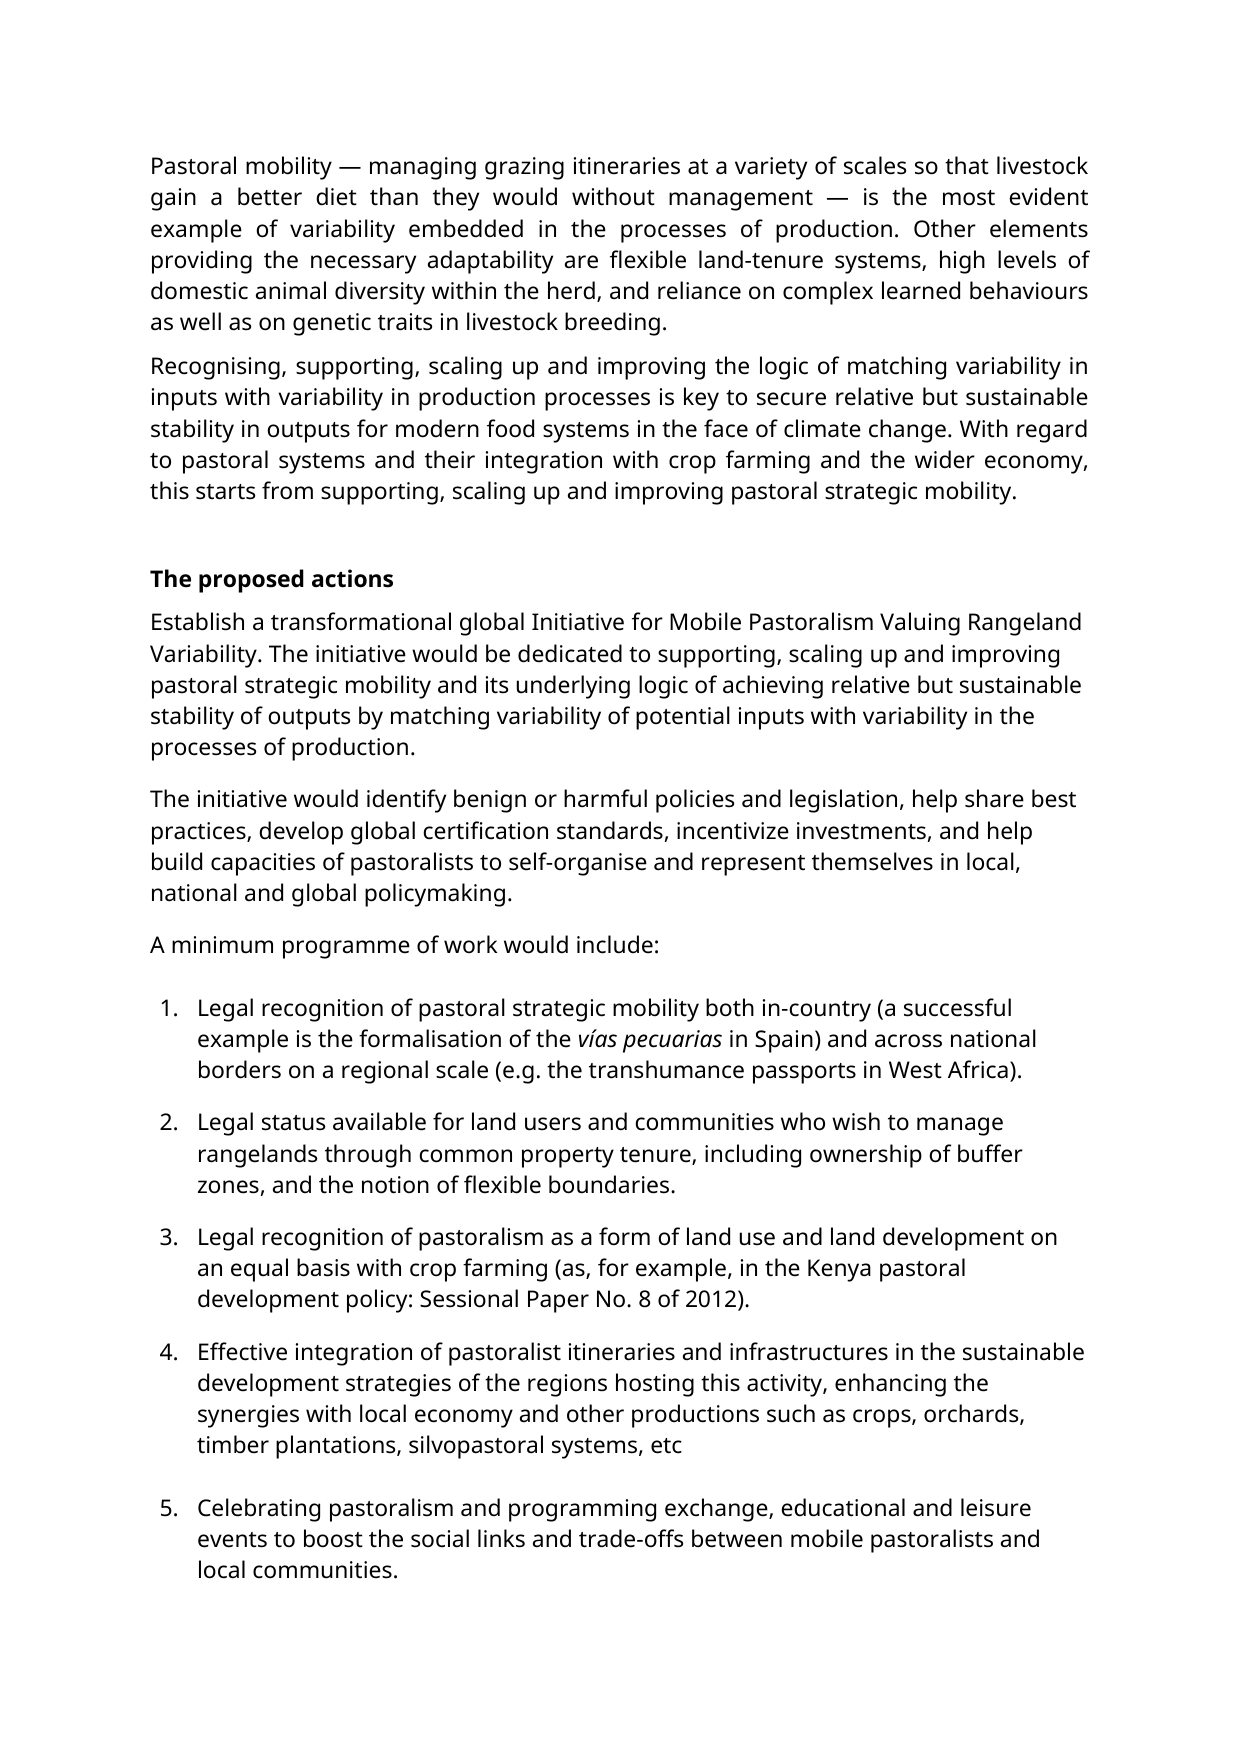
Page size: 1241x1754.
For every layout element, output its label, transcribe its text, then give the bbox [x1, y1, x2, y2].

text A minimum programme of work would include: [150, 929, 1090, 960]
list Effective integration of pastoralist itineraries and infrastructures in the sustainable development strategies of the regions hosting this activity, enhancing the synergies with local economy and other productions such as crops, orchards, timber plantations, silvopastoral systems, etc [159, 1335, 1090, 1460]
text Recognising, supporting, scaling up and improving the logic of matching variability in inputs with variability in production processes is key to secure relative but sustainable stability in outputs for modern food systems in the face of climate change. With regard to pastoral systems and their integration with crop farming and the wider economy, this starts from supporting, scaling up and improving pastoral strategic mobility. [150, 350, 1090, 506]
text Establish a transformational global Initiative for Mobile Pastoralism Valuing Rangeland Variability. The initiative would be dedicated to supporting, scaling up and improving pastoral strategic mobility and its underlying logic of achieving relative but sustainable stability of outputs by matching variability of potential inputs with variability in the processes of production. [150, 606, 1090, 762]
text Pastoral mobility — managing grazing itineraries at a variety of scales so that livestock gain a better diet than they would without management — is the most evident example of variability embedded in the processes of production. Other elements providing the necessary adaptability are flexible land-tenure systems, high levels of domestic animal diversity within the herd, and reliance on complex learned behaviours as well as on genetic traits in livestock breeding. [150, 150, 1090, 337]
list Celebrating pastoralism and programming exchange, educational and leisure events to boost the social links and trade-offs between mobile pastoralists and local communities. [159, 1492, 1090, 1585]
text The initiative would identify benign or harmful policies and legislation, help share best practices, develop global certification standards, incentivize investments, and help build capacities of pastoralists to self-organise and represent themselves in local, national and global policymaking. [150, 783, 1090, 908]
list Legal recognition of pastoralism as a form of land use and land development on an equal basis with crop farming (as, for example, in the Kenya pastoral development policy: Sessional Paper No. 8 of 2012). [159, 1221, 1090, 1314]
text The proposed actions [150, 562, 1090, 594]
list Legal status available for land users and communities who wish to manage rangelands through common property tenure, including ownership of buffer zones, and the notion of flexible boundaries. [159, 1106, 1090, 1200]
list Legal recognition of pastoral strategic mobility both in-country (a successful example is the formalisation of the vías pecuarias in Spain) and across national borders on a regional scale (e.g. the transhumance passports in West Africa). [159, 992, 1090, 1085]
